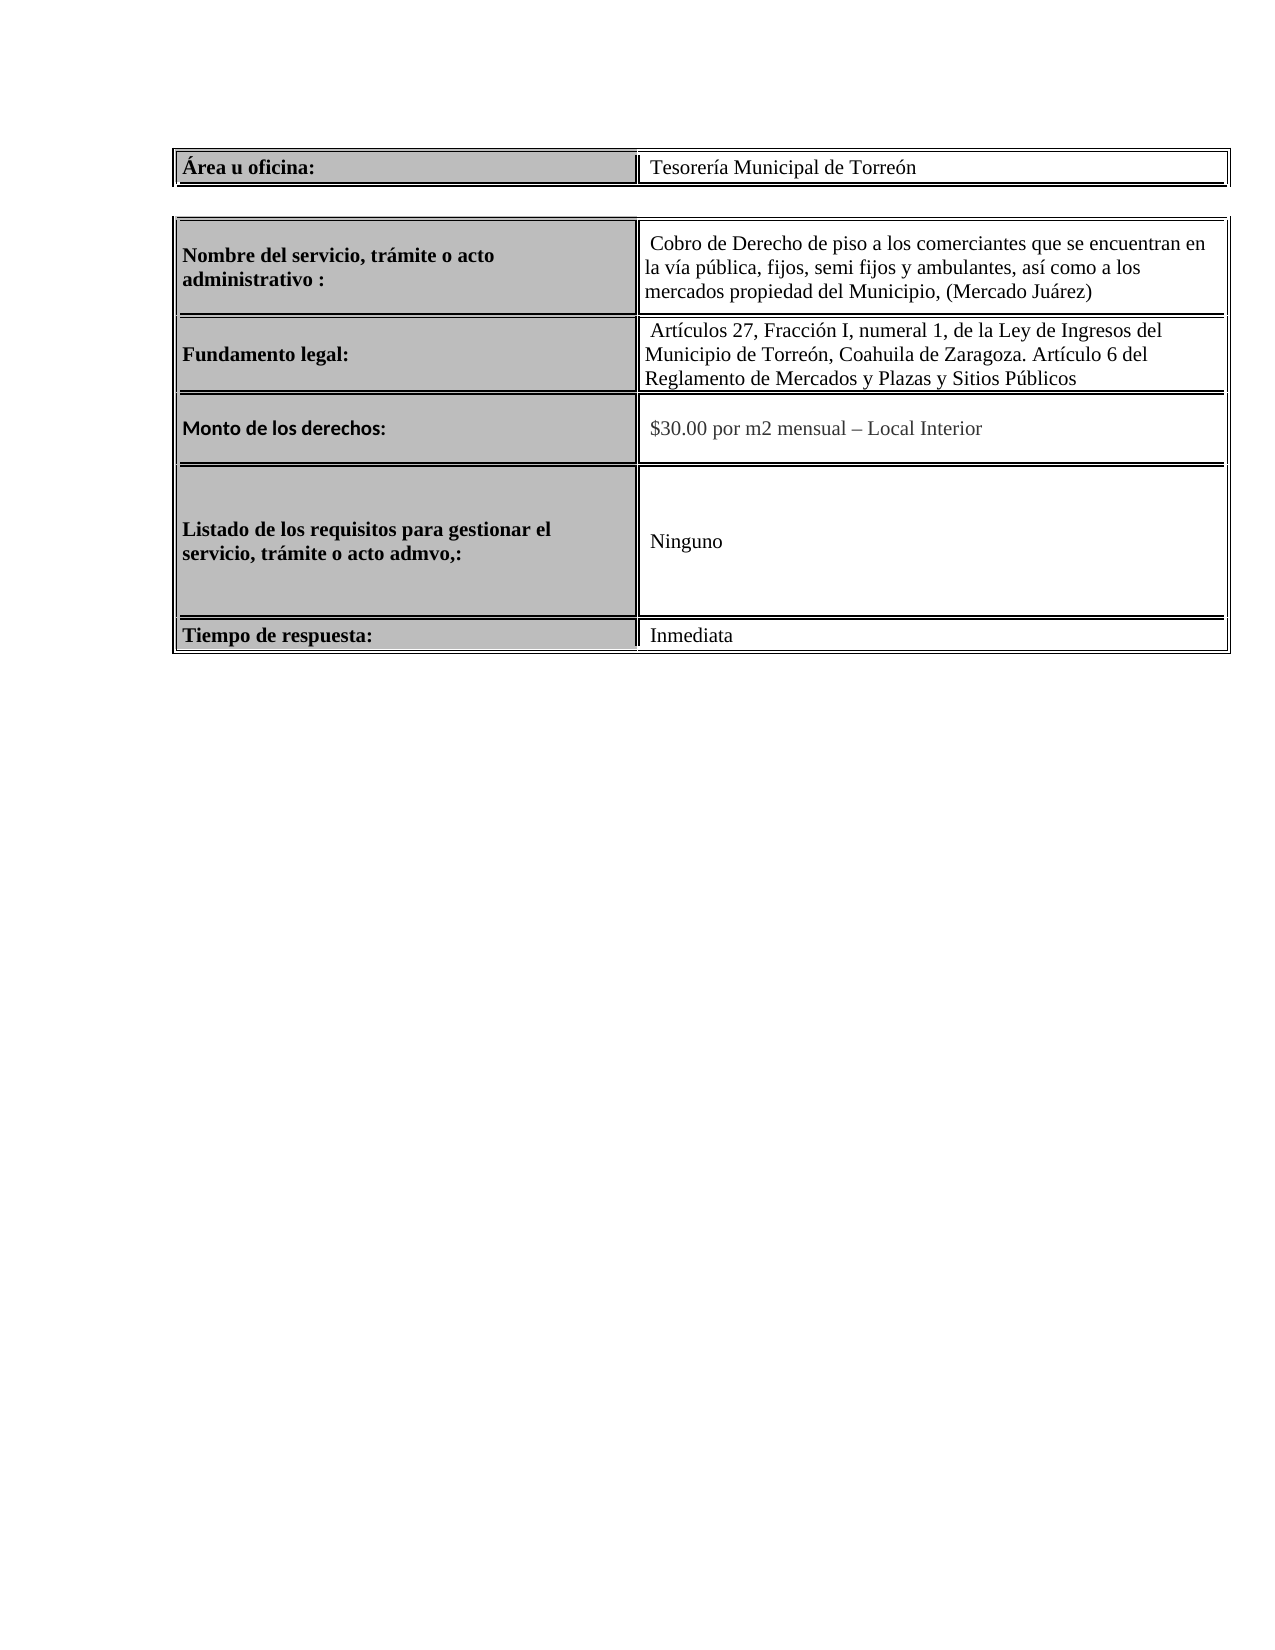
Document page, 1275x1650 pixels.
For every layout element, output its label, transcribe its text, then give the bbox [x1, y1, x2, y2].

table_cell Tiempo de respuesta: [175, 615, 637, 649]
table_header Tesorería Municipal de Torreón [637, 149, 1229, 182]
table_cell Fundamento legal: [175, 313, 637, 390]
table_cell [175, 182, 637, 216]
table_cell Inmediata [637, 615, 1229, 649]
table_cell $30.00 por m2 mensual – Local Interior [637, 390, 1229, 462]
table_cell Monto de los derechos: [175, 390, 637, 462]
table_cell Artículos 27, Fracción I, numeral 1, de la Ley de Ingresos del Municipio de Torreón, Coahuila de Zaragoza. Artículo 6 del Reglamento de Mercados y Plazas y Sitios Públicos [637, 313, 1229, 390]
table_header Área u oficina: [177, 152, 637, 182]
table_cell Ninguno [637, 462, 1229, 615]
table_cell [637, 182, 1229, 216]
table_cell Listado de los requisitos para gestionar el servicio, trámite o acto admvo,: [175, 462, 637, 615]
table_cell Cobro de Derecho de piso a los comerciantes que se encuentran en la vía pública, fijos, semi fijos y ambulantes, así como a los mercados propiedad del Municipio, (Mercado Juárez) [637, 216, 1229, 313]
table_cell Nombre del servicio, trámite o acto administrativo : [175, 216, 637, 313]
